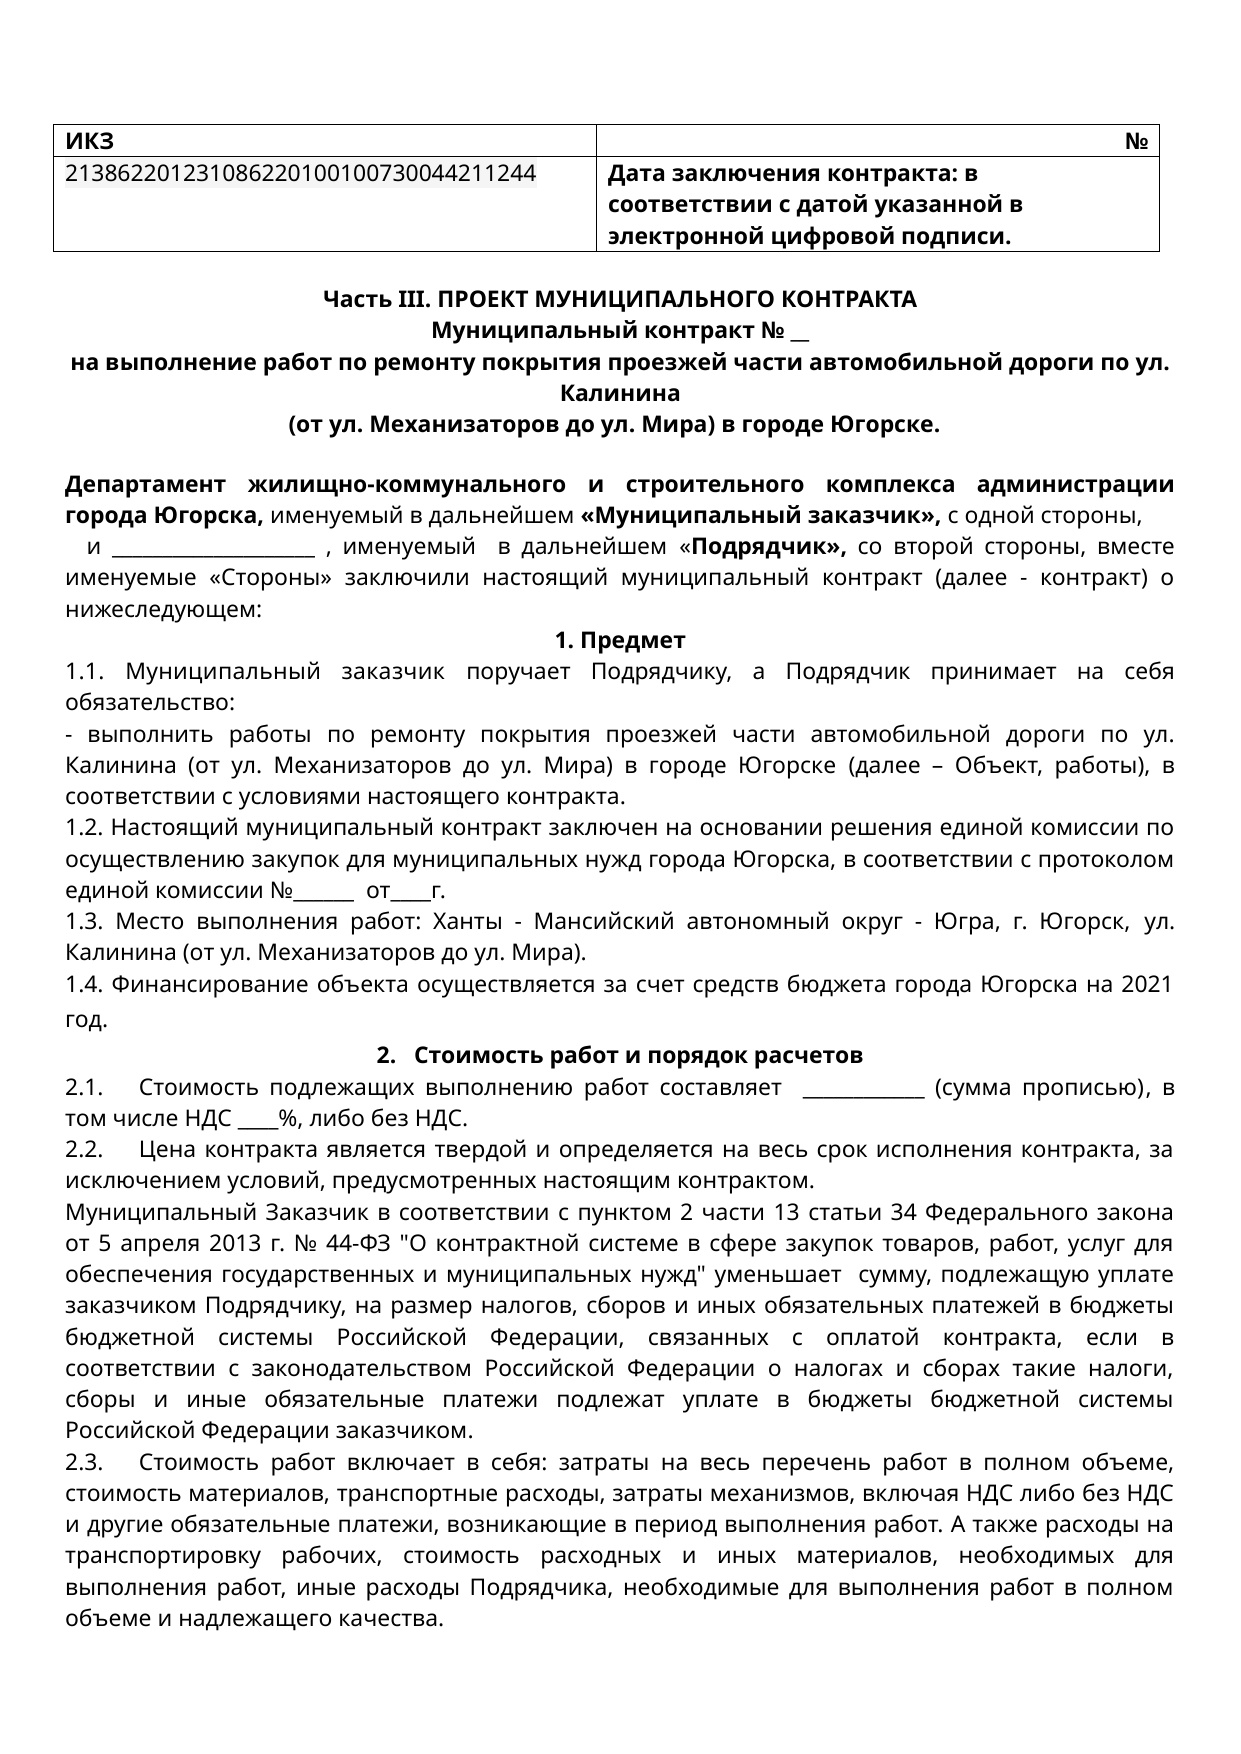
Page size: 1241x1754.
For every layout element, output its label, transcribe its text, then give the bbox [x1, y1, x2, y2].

text 1.3. Место выполнения работ: Ханты - Мансийский автономный округ - Югра, г. Югорск, ул. Калинина (от ул. Механизаторов до ул. Мира). [65, 905, 1175, 967]
table_cell 213862201231086220100100730044211244 [54, 157, 596, 251]
list Стоимость работ и порядок расчетов [65, 1039, 1175, 1071]
text 1.4. Финансирование объекта осуществляется за счет средств бюджета города Югорска на 2021 год. [65, 967, 1175, 1035]
table_cell Дата заключения контракта: в соответствии с датой указанной в электронной цифровой подписи. [597, 157, 1159, 251]
list Стоимость подлежащих выполнению работ составляет ____________ (сумма прописью), в том числе НДС ____%, либо без НДС. [65, 1071, 1175, 1133]
text Часть III. ПРОЕКТ МУНИЦИПАЛЬНОГО КОНТРАКТА [65, 283, 1175, 314]
text и ____________________ , именуемый в дальнейшем «Подрядчик», со второй стороны, вместе именуемые «Стороны» заключили настоящий муниципальный контракт (далее - контракт) о нижеследующем: [65, 530, 1175, 624]
list Цена контракта является твердой и определяется на весь срок исполнения контракта, за исключением условий, предусмотренных настоящим контрактом. [65, 1133, 1175, 1196]
text Муниципальный контракт № __ [65, 314, 1175, 346]
text на выполнение работ по ремонту покрытия проезжей части автомобильной дороги по ул. Калинина [65, 346, 1175, 408]
list Стоимость работ включает в себя: затраты на весь перечень работ в полном объеме, стоимость материалов, транспортные расходы, затраты механизмов, включая НДС либо без НДС и другие обязательные платежи, возникающие в период выполнения работ. А также расходы на транспортировку рабочих, стоимость расходных и иных материалов, необходимых для выполнения работ, иные расходы Подрядчика, необходимые для выполнения работ в полном объеме и надлежащего качества. [65, 1446, 1175, 1633]
table_header № [597, 125, 1159, 156]
text (от ул. Механизаторов до ул. Мира) в городе Югорске. [65, 408, 1175, 439]
text 1.2. Настоящий муниципальный контракт заключен на основании решения единой комиссии по осуществлению закупок для муниципальных нужд города Югорска, в соответствии с протоколом единой комиссии №______ от____г. [65, 811, 1175, 905]
text 1. Предмет [65, 624, 1175, 655]
text Департамент жилищно-коммунального и строительного комплекса администрации города Югорска, именуемый в дальнейшем «Муниципальный заказчик», с одной стороны, [65, 467, 1175, 530]
text - выполнить работы по ремонту покрытия проезжей части автомобильной дороги по ул. Калинина (от ул. Механизаторов до ул. Мира) в городе Югорске (далее – Объект, работы), в соответствии с условиями настоящего контракта. [65, 717, 1175, 811]
text Муниципальный Заказчик в соответствии с пунктом 2 части 13 статьи 34 Федерального закона от 5 апреля 2013 г. № 44-ФЗ "О контрактной системе в сфере закупок товаров, работ, услуг для обеспечения государственных и муниципальных нужд" уменьшает сумму, подлежащую уплате заказчиком Подрядчику, на размер налогов, сборов и иных обязательных платежей в бюджеты бюджетной системы Российской Федерации, связанных с оплатой контракта, если в соответствии с законодательством Российской Федерации о налогах и сборах такие налоги, сборы и иные обязательные платежи подлежат уплате в бюджеты бюджетной системы Российской Федерации заказчиком. [65, 1196, 1175, 1446]
text 1.1. Муниципальный заказчик поручает Подрядчику, а Подрядчик принимает на себя обязательство: [65, 655, 1175, 717]
table_header ИКЗ [54, 125, 596, 156]
